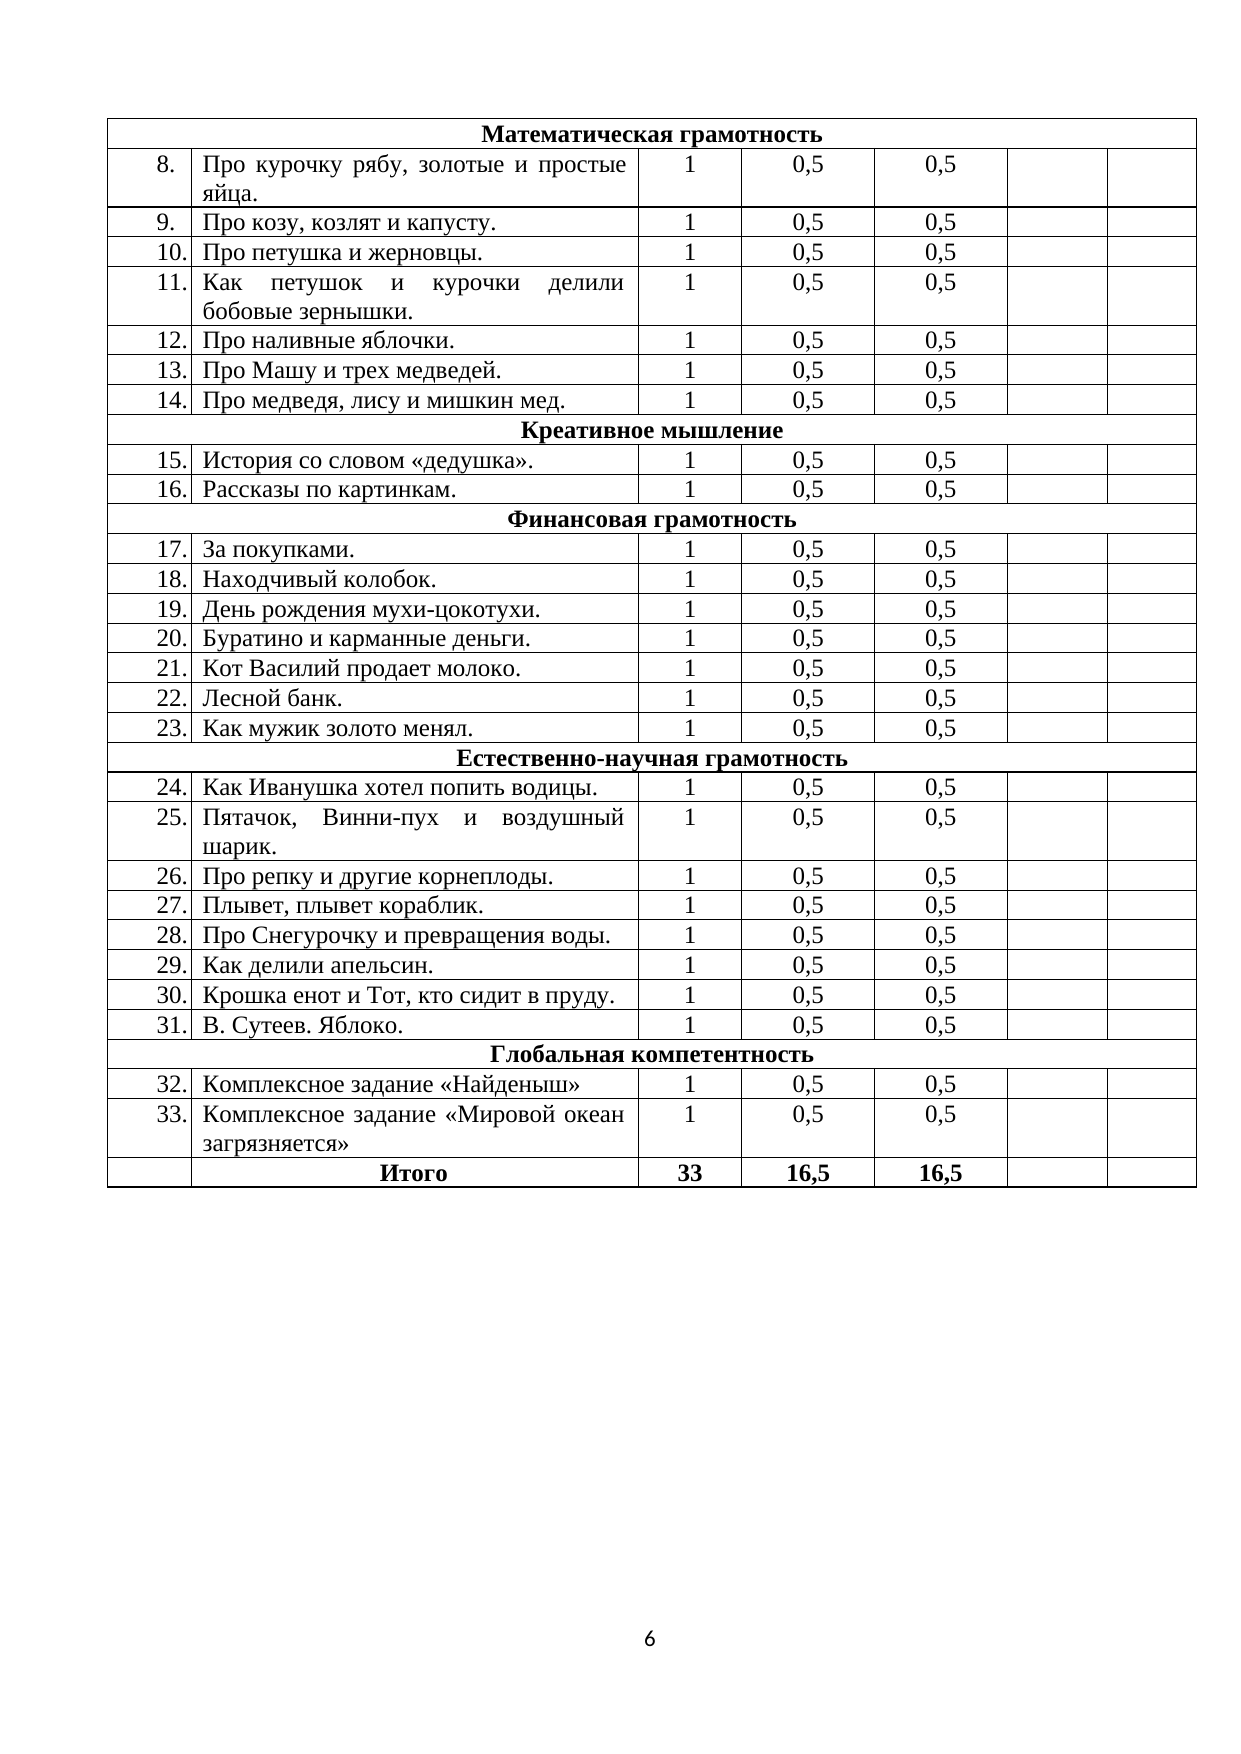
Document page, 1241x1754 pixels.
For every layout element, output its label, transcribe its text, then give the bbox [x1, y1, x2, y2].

table_cell [108, 891, 191, 919]
table_cell [1108, 950, 1196, 979]
table_cell 1 [639, 653, 741, 682]
table_cell [1008, 355, 1107, 384]
table_cell [1108, 1099, 1196, 1157]
table_cell [1008, 475, 1107, 503]
table_cell 1 [639, 1069, 741, 1098]
table_cell 0,5 [875, 149, 1007, 206]
table_cell [1108, 385, 1196, 414]
table_cell Финансовая грамотность [108, 504, 1196, 533]
table_cell [1008, 564, 1107, 593]
table_cell Кот Василий продает молоко. [192, 653, 638, 682]
table_cell [1008, 208, 1107, 236]
table_cell Про медведя, лису и мишкин мед. [192, 385, 638, 414]
table_cell [1108, 1069, 1196, 1098]
table_cell Итого [192, 1158, 638, 1186]
table_cell 1 [639, 802, 741, 860]
table_cell Комплексное задание «Найденыш» [192, 1069, 638, 1098]
table_cell 0,5 [875, 445, 1007, 473]
table_cell 0,5 [875, 802, 1007, 860]
table_cell [1108, 624, 1196, 652]
table_cell 0,5 [875, 564, 1007, 593]
table_cell Лесной банк. [192, 683, 638, 712]
table_cell [1008, 624, 1107, 652]
table_cell 1 [639, 149, 741, 206]
table_cell [108, 355, 191, 384]
table_cell 0,5 [875, 980, 1007, 1009]
table_cell 0,5 [875, 624, 1007, 652]
table_cell [108, 149, 191, 206]
table_cell [1108, 237, 1196, 266]
table_cell [1108, 267, 1196, 324]
table_cell Пятачок, Винни-пух и воздушный шарик. [192, 802, 638, 860]
table_cell [108, 980, 191, 1009]
table_cell [108, 326, 191, 354]
table_cell 1 [639, 564, 741, 593]
table_cell [1108, 564, 1196, 593]
table_cell [1108, 1158, 1196, 1186]
table_cell 0,5 [875, 950, 1007, 979]
table_cell 1 [639, 891, 741, 919]
table_cell 0,5 [742, 267, 874, 324]
table_cell 0,5 [875, 683, 1007, 712]
table_cell 16,5 [742, 1158, 874, 1186]
table_cell [1008, 773, 1107, 801]
table_cell [1008, 534, 1107, 563]
table_cell 1 [639, 326, 741, 354]
table_cell Про Машу и трех медведей. [192, 355, 638, 384]
table_cell 0,5 [742, 861, 874, 889]
table_cell 0,5 [875, 267, 1007, 324]
table_cell 1 [639, 950, 741, 979]
table_cell [1108, 861, 1196, 889]
table_cell [1008, 653, 1107, 682]
table_cell 1 [639, 1099, 741, 1157]
table_cell [1008, 950, 1107, 979]
table_cell [1008, 1099, 1107, 1157]
table_cell 1 [639, 237, 741, 266]
table_cell 1 [639, 267, 741, 324]
table_cell 0,5 [742, 891, 874, 919]
table_cell 1 [639, 980, 741, 1009]
table_cell 0,5 [875, 653, 1007, 682]
table_cell [1108, 891, 1196, 919]
table_cell [108, 445, 191, 473]
table_cell 0,5 [742, 713, 874, 742]
table_cell 0,5 [742, 534, 874, 563]
table_cell [1008, 802, 1107, 860]
table_cell 0,5 [742, 564, 874, 593]
table_cell [108, 208, 191, 236]
table_cell [1008, 1158, 1107, 1186]
table_cell [1108, 653, 1196, 682]
table_cell 0,5 [875, 713, 1007, 742]
table_cell 1 [639, 355, 741, 384]
table_cell [108, 861, 191, 889]
table_cell [1008, 713, 1107, 742]
table_cell [108, 653, 191, 682]
table_cell 0,5 [742, 683, 874, 712]
table_cell 1 [639, 534, 741, 563]
table_cell [1108, 1010, 1196, 1038]
table_cell 1 [639, 713, 741, 742]
table_cell 0,5 [875, 1099, 1007, 1157]
table_cell 0,5 [875, 1069, 1007, 1098]
table_cell [108, 594, 191, 622]
table_cell [108, 564, 191, 593]
table_cell [1108, 534, 1196, 563]
table_cell 33 [639, 1158, 741, 1186]
table_cell Естественно-научная грамотность [108, 743, 1196, 771]
table_cell [108, 534, 191, 563]
table_cell [108, 237, 191, 266]
table_cell Про курочку рябу, золотые и простые яйца. [192, 149, 638, 206]
table_cell Глобальная компетентность [108, 1040, 1196, 1068]
table_cell 0,5 [875, 208, 1007, 236]
table_cell [1008, 445, 1107, 473]
table_cell 0,5 [742, 920, 874, 949]
table_cell Буратино и карманные деньги. [192, 624, 638, 652]
table_cell [108, 1099, 191, 1157]
table_cell 0,5 [875, 1010, 1007, 1038]
table_cell 0,5 [875, 920, 1007, 949]
table_cell Комплексное задание «Мировой океан загрязняется» [192, 1099, 638, 1157]
table_cell 0,5 [875, 237, 1007, 266]
table_cell 0,5 [742, 445, 874, 473]
table_cell [1008, 326, 1107, 354]
table_cell Рассказы по картинкам. [192, 475, 638, 503]
table_cell [1108, 980, 1196, 1009]
table_cell [1008, 980, 1107, 1009]
table_cell [1008, 385, 1107, 414]
table_cell 1 [639, 773, 741, 801]
table_cell [108, 267, 191, 324]
table_cell 0,5 [742, 237, 874, 266]
table_cell [1008, 891, 1107, 919]
table_cell 0,5 [875, 861, 1007, 889]
table_cell [108, 950, 191, 979]
table_cell Математическая грамотность [108, 119, 1196, 148]
table_cell [108, 802, 191, 860]
table_cell 0,5 [742, 385, 874, 414]
table_cell [1108, 208, 1196, 236]
table_cell 1 [639, 920, 741, 949]
table_cell 0,5 [875, 385, 1007, 414]
table_cell 0,5 [742, 1069, 874, 1098]
table_cell [1008, 149, 1107, 206]
table_cell История со словом «дедушка». [192, 445, 638, 473]
table_cell 0,5 [742, 773, 874, 801]
table_cell [108, 475, 191, 503]
table_cell 0,5 [742, 149, 874, 206]
table_cell Находчивый колобок. [192, 564, 638, 593]
table_cell 1 [639, 624, 741, 652]
table_cell 0,5 [742, 980, 874, 1009]
table_cell Про петушка и жерновцы. [192, 237, 638, 266]
table_cell 0,5 [742, 355, 874, 384]
table_cell [1108, 326, 1196, 354]
table_cell [1008, 683, 1107, 712]
table_cell Про козу, козлят и капусту. [192, 208, 638, 236]
table_cell 0,5 [742, 950, 874, 979]
table_cell 1 [639, 385, 741, 414]
table_cell 0,5 [742, 1099, 874, 1157]
table_cell Креативное мышление [108, 415, 1196, 444]
table_cell [1108, 149, 1196, 206]
table_cell Про репку и другие корнеплоды. [192, 861, 638, 889]
table_cell [108, 1158, 191, 1186]
table_cell [1108, 773, 1196, 801]
table_cell [108, 683, 191, 712]
table_cell 0,5 [875, 475, 1007, 503]
table_cell [1108, 920, 1196, 949]
table_cell 0,5 [742, 653, 874, 682]
table_cell [1008, 594, 1107, 622]
table_cell 1 [639, 861, 741, 889]
table_cell [108, 773, 191, 801]
table_cell Как петушок и курочки делили бобовые зернышки. [192, 267, 638, 324]
table_cell Как Иванушка хотел попить водицы. [192, 773, 638, 801]
table_cell [108, 920, 191, 949]
table_cell 1 [639, 445, 741, 473]
table_cell [108, 624, 191, 652]
table_cell 0,5 [875, 891, 1007, 919]
table_cell 0,5 [742, 1010, 874, 1038]
table_cell [108, 385, 191, 414]
table_cell [1108, 475, 1196, 503]
table_cell [108, 1069, 191, 1098]
table_cell 16,5 [875, 1158, 1007, 1186]
table_cell [1008, 267, 1107, 324]
table_cell День рождения мухи-цокотухи. [192, 594, 638, 622]
table_cell 0,5 [875, 355, 1007, 384]
table_cell Крошка енот и Тот, кто сидит в пруду. [192, 980, 638, 1009]
table_cell 0,5 [875, 773, 1007, 801]
table_cell 0,5 [742, 624, 874, 652]
table_cell 0,5 [742, 208, 874, 236]
table_cell 0,5 [875, 534, 1007, 563]
table_cell 0,5 [742, 802, 874, 860]
table_cell [1108, 355, 1196, 384]
table_cell [108, 713, 191, 742]
table_cell 1 [639, 1010, 741, 1038]
table_cell 0,5 [742, 326, 874, 354]
table_cell 1 [639, 683, 741, 712]
table_cell Как делили апельсин. [192, 950, 638, 979]
table_cell 0,5 [742, 475, 874, 503]
table_cell 0,5 [875, 594, 1007, 622]
table_cell Про Снегурочку и превращения воды. [192, 920, 638, 949]
table_cell 1 [639, 208, 741, 236]
table_cell 1 [639, 475, 741, 503]
table_cell Как мужик золото менял. [192, 713, 638, 742]
table_cell [1008, 861, 1107, 889]
table_cell [1108, 713, 1196, 742]
table_cell [1108, 594, 1196, 622]
table_cell [1108, 802, 1196, 860]
table_cell В. Сутеев. Яблоко. [192, 1010, 638, 1038]
table_cell 0,5 [875, 326, 1007, 354]
table_cell 0,5 [742, 594, 874, 622]
table_cell Плывет, плывет кораблик. [192, 891, 638, 919]
table_cell [1008, 920, 1107, 949]
table_cell 1 [639, 594, 741, 622]
table_cell [108, 1010, 191, 1038]
table_cell [1008, 237, 1107, 266]
table_cell Про наливные яблочки. [192, 326, 638, 354]
table_cell [1008, 1069, 1107, 1098]
table_cell За покупками. [192, 534, 638, 563]
table_cell [1008, 1010, 1107, 1038]
table_cell [1108, 683, 1196, 712]
table_cell [1108, 445, 1196, 473]
